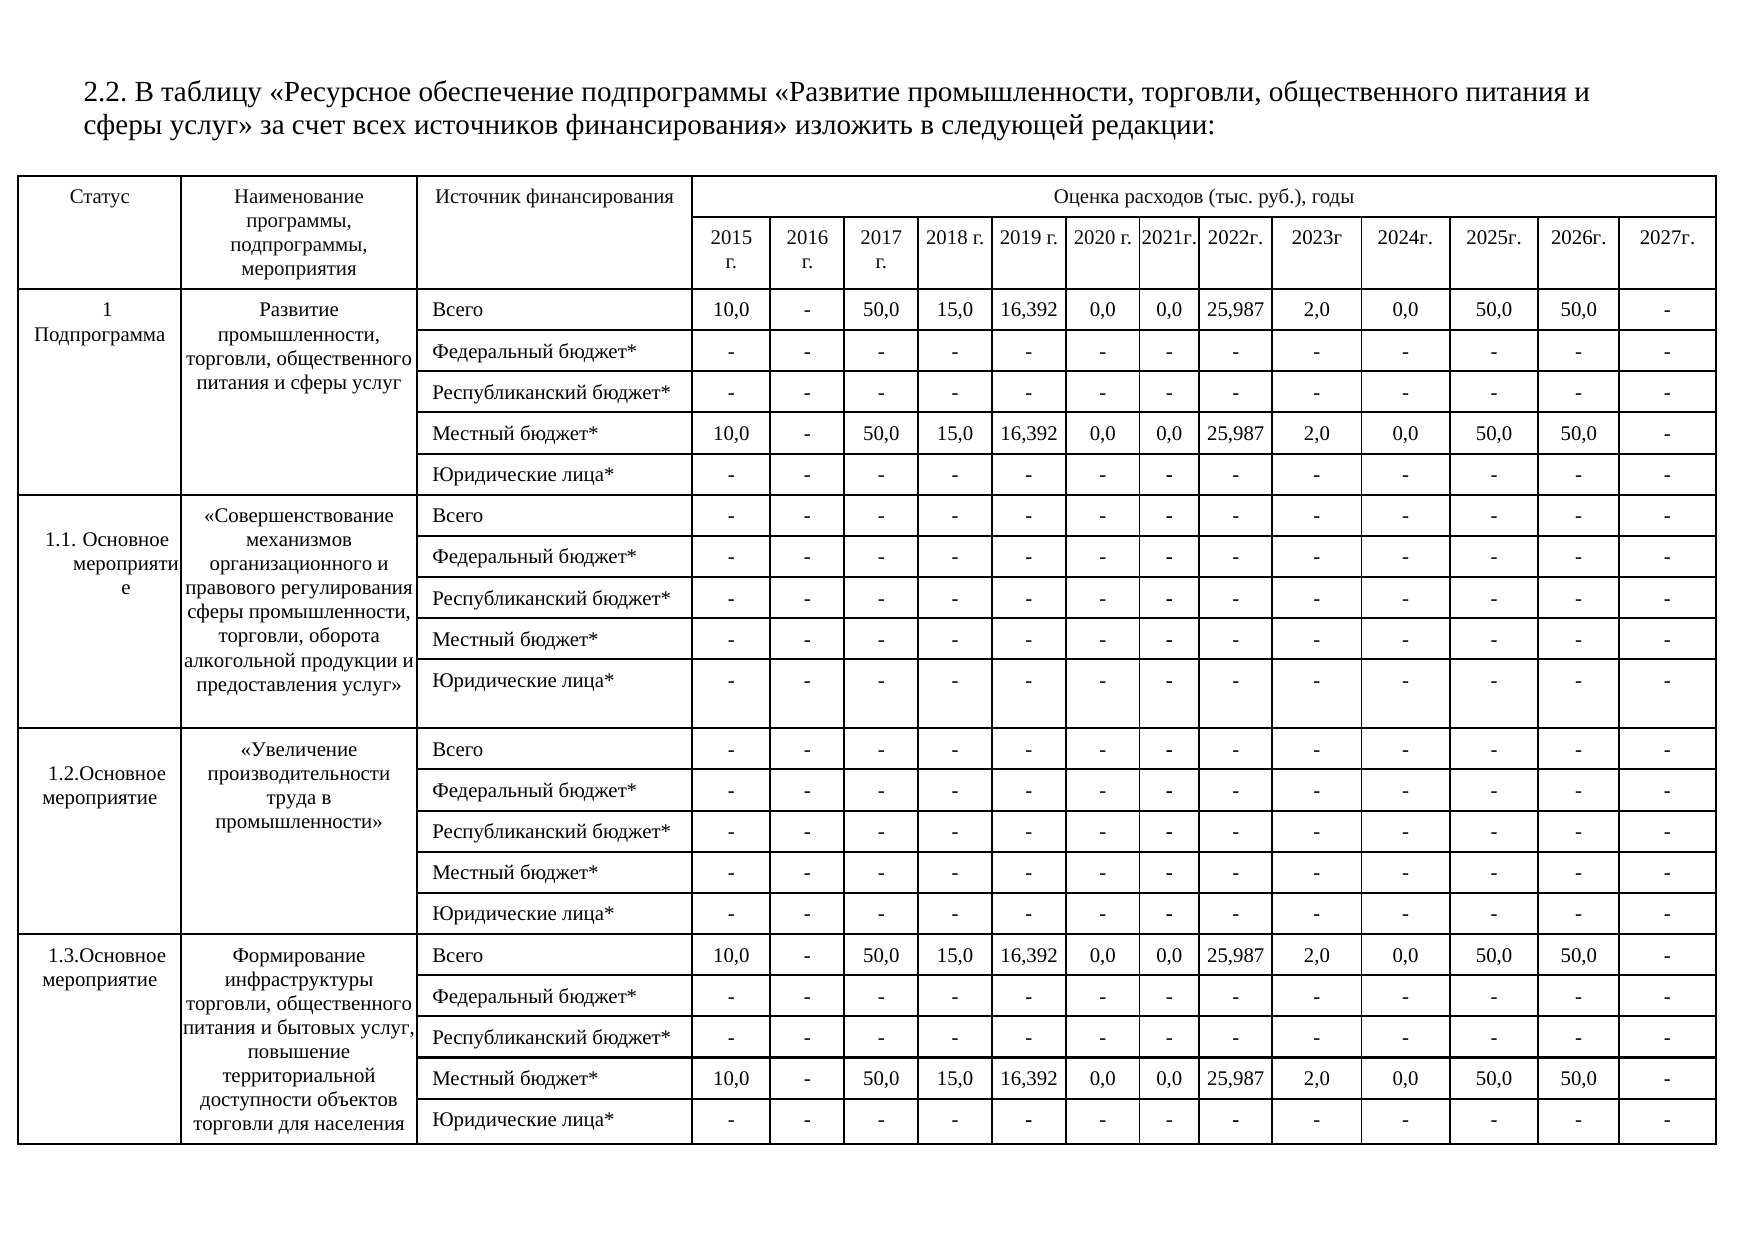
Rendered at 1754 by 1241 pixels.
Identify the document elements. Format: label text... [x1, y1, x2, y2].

table_cell 2019 г. [993, 218, 1065, 288]
table_cell - [1362, 660, 1449, 727]
table_cell - [1539, 976, 1618, 1015]
table_cell - [1362, 537, 1449, 576]
table_cell 0,0 [1140, 935, 1198, 974]
table_cell - [1200, 812, 1271, 851]
table_cell - [1067, 455, 1139, 493]
table_cell 0,0 [1067, 935, 1139, 974]
table_cell - [919, 660, 991, 727]
table_cell 50,0 [1451, 290, 1537, 329]
table_cell - [1067, 894, 1139, 933]
table_cell 2027г. [1620, 218, 1715, 288]
table_cell 16,392 [993, 290, 1065, 329]
table_cell - [1140, 455, 1198, 493]
table_cell - [845, 496, 917, 535]
table_cell - [693, 578, 769, 617]
table_cell - [1539, 660, 1618, 727]
table_cell - [771, 976, 843, 1015]
table_cell - [771, 894, 843, 933]
table_cell - [1539, 894, 1618, 933]
table_cell 2,0 [1273, 413, 1361, 452]
table_cell - [1200, 770, 1271, 809]
table_cell Федеральный бюджет* [418, 537, 691, 576]
table_cell - [1067, 1017, 1139, 1056]
table_cell - [1620, 935, 1715, 974]
table_header Наименование программы, подпрограммы, мероприятия [182, 177, 416, 288]
table_cell - [771, 455, 843, 493]
table_cell - [771, 1100, 843, 1142]
table_cell - [693, 660, 769, 727]
table_cell 50,0 [1451, 413, 1537, 452]
table_cell - [993, 660, 1065, 727]
table_cell - [1273, 578, 1361, 617]
table_cell - [1067, 578, 1139, 617]
table_cell 0,0 [1067, 290, 1139, 329]
table_cell - [1362, 1017, 1449, 1056]
table_cell - [845, 894, 917, 933]
table_cell - [1451, 976, 1537, 1015]
table_cell - [1451, 372, 1537, 411]
table_cell - [1620, 537, 1715, 576]
table_cell 1.3.Основное мероприятие [19, 935, 180, 1142]
table_cell - [1273, 496, 1361, 535]
table_cell - [1140, 853, 1198, 892]
table_cell - [1451, 578, 1537, 617]
table_cell - [693, 853, 769, 892]
table_cell - [693, 812, 769, 851]
table_cell 2026г. [1539, 218, 1618, 288]
table_cell 0,0 [1067, 413, 1139, 452]
table_cell - [1140, 770, 1198, 809]
table_cell - [919, 455, 991, 493]
table_cell Федеральный бюджет* [418, 331, 691, 370]
table_cell Республиканский бюджет* [418, 578, 691, 617]
table_cell - [1273, 976, 1361, 1015]
table_cell 50,0 [1451, 935, 1537, 974]
table_cell Всего [418, 729, 691, 768]
table_cell - [1140, 812, 1198, 851]
table_cell - [993, 770, 1065, 809]
table_cell 25,987 [1200, 935, 1271, 974]
table_cell - [919, 894, 991, 933]
table_cell - [1620, 770, 1715, 809]
table_cell - [1451, 619, 1537, 658]
table_cell - [1451, 660, 1537, 727]
table_cell - [1273, 729, 1361, 768]
table_cell - [1140, 537, 1198, 576]
table_cell - [1451, 455, 1537, 493]
table_cell - [1451, 770, 1537, 809]
table_cell Местный бюджет* [418, 1059, 691, 1097]
table_cell 15,0 [919, 290, 991, 329]
table_cell 50,0 [1451, 1059, 1537, 1097]
table_cell Формирование инфраструктуры торговли, общественного питания и бытовых услуг, повышение территориальной доступности объектов торговли для населения [182, 935, 416, 1142]
table_cell - [1451, 729, 1537, 768]
table_cell 2016 г. [771, 218, 843, 288]
table_cell - [1362, 578, 1449, 617]
table_cell - [1539, 372, 1618, 411]
table_cell 0,0 [1140, 413, 1198, 452]
table_cell 16,392 [993, 1059, 1065, 1097]
table_cell 2,0 [1273, 290, 1361, 329]
table_cell - [1451, 1100, 1537, 1142]
table_cell - [1539, 770, 1618, 809]
table_cell Всего [418, 935, 691, 974]
table_cell - [771, 413, 843, 452]
table_cell - [1067, 372, 1139, 411]
table_cell - [1200, 455, 1271, 493]
table_cell - [993, 729, 1065, 768]
table_cell - [1140, 496, 1198, 535]
table_cell - [1362, 812, 1449, 851]
table_cell - [1200, 578, 1271, 617]
table_cell - [1200, 537, 1271, 576]
table_cell - [1200, 372, 1271, 411]
table_cell 25,987 [1200, 413, 1271, 452]
table_cell - [993, 537, 1065, 576]
table_cell - [1451, 894, 1537, 933]
table_cell 10,0 [693, 290, 769, 329]
table_cell 15,0 [919, 935, 991, 974]
table_cell - [1067, 770, 1139, 809]
table_cell - [1067, 496, 1139, 535]
table_cell - [845, 372, 917, 411]
table_cell - [1362, 976, 1449, 1015]
table_cell 0,0 [1362, 1059, 1449, 1097]
table_cell - [919, 812, 991, 851]
table_cell - [919, 496, 991, 535]
table_cell - [919, 619, 991, 658]
table_cell - [1140, 619, 1198, 658]
table_cell 2024г. [1362, 218, 1449, 288]
table_cell - [919, 729, 991, 768]
table_cell 2018 г. [919, 218, 991, 288]
table_cell Республиканский бюджет* [418, 812, 691, 851]
table_cell 0,0 [1362, 290, 1449, 329]
table_cell - [1539, 496, 1618, 535]
table_cell 50,0 [1539, 413, 1618, 452]
table_cell - [1451, 331, 1537, 370]
table_cell 0,0 [1140, 1059, 1198, 1097]
table_cell - [1273, 455, 1361, 493]
table_cell «Увеличение производительности труда в промышленности» [182, 729, 416, 933]
table_cell 2,0 [1273, 1059, 1361, 1097]
table_cell - [1140, 331, 1198, 370]
table_header Оценка расходов (тыс. руб.), годы [693, 177, 1715, 216]
table_cell - [1362, 729, 1449, 768]
table_cell - [771, 372, 843, 411]
table_cell - [1539, 537, 1618, 576]
table_cell 15,0 [919, 1059, 991, 1097]
table_cell - [1620, 331, 1715, 370]
table_cell - [1067, 331, 1139, 370]
table_cell Всего [418, 496, 691, 535]
table_cell - [919, 372, 991, 411]
table_cell - [1620, 372, 1715, 411]
table_cell - [771, 331, 843, 370]
table_cell - [1140, 894, 1198, 933]
table_cell 10,0 [693, 935, 769, 974]
table_cell - [1539, 812, 1618, 851]
table_cell - [1273, 331, 1361, 370]
table_cell 50,0 [845, 413, 917, 452]
table_cell Юридические лица* [418, 455, 691, 493]
table_cell - [1273, 853, 1361, 892]
table_cell 10,0 [693, 1059, 769, 1097]
table_cell - [919, 1017, 991, 1056]
table_cell 50,0 [1539, 935, 1618, 974]
table_cell - [845, 976, 917, 1015]
table_header Статус [19, 177, 180, 288]
table_cell - [1200, 1017, 1271, 1056]
table_cell Юридические лица* [418, 894, 691, 933]
table_cell - [1539, 1100, 1618, 1142]
table_cell Развитие промышленности, торговли, общественного питания и сферы услуг [182, 290, 416, 493]
table_cell - [1273, 894, 1361, 933]
table_cell - [1067, 660, 1139, 727]
table_cell - [1620, 894, 1715, 933]
table_cell - [993, 853, 1065, 892]
table_cell - [1273, 372, 1361, 411]
table_cell 16,392 [993, 935, 1065, 974]
table_cell - [1620, 660, 1715, 727]
table_cell - [919, 1100, 991, 1142]
table_cell - [1200, 1100, 1271, 1142]
table_cell - [1200, 729, 1271, 768]
table_cell - [693, 894, 769, 933]
table_cell - [771, 578, 843, 617]
table_cell 50,0 [1539, 1059, 1618, 1097]
table_cell - [993, 1100, 1065, 1142]
table_cell - [845, 812, 917, 851]
table_cell 2015 г. [693, 218, 769, 288]
table_cell - [993, 372, 1065, 411]
text 2.2. В таблицу «Ресурсное обеспечение подпрограммы «Развитие промышленности, торговли, общественного питания и сферы услуг» за счет всех источников финансирования» изложить в следующей редакции: [83, 74, 1651, 141]
table_cell 50,0 [845, 935, 917, 974]
table_cell 2,0 [1273, 935, 1361, 974]
table_cell - [693, 1100, 769, 1142]
table_cell 0,0 [1140, 290, 1198, 329]
table_cell - [693, 1017, 769, 1056]
table_cell - [771, 770, 843, 809]
table_cell - [1362, 372, 1449, 411]
table_cell - [1273, 1017, 1361, 1056]
table_cell - [845, 578, 917, 617]
table_cell 2020 г. [1067, 218, 1139, 288]
table_cell 1.2.Основное мероприятие [19, 729, 180, 933]
table_cell Всего [418, 290, 691, 329]
table_cell - [1273, 660, 1361, 727]
table_cell - [771, 290, 843, 329]
table_cell - [1067, 1100, 1139, 1142]
table_cell Республиканский бюджет* [418, 1017, 691, 1056]
table_cell - [771, 619, 843, 658]
table_cell - [1451, 853, 1537, 892]
table_cell 2023г [1273, 218, 1361, 288]
table_cell 2022г. [1200, 218, 1271, 288]
table_cell - [771, 537, 843, 576]
table_cell 0,0 [1362, 935, 1449, 974]
table_cell - [1620, 455, 1715, 493]
table_cell - [1273, 619, 1361, 658]
table_cell - [993, 976, 1065, 1015]
table_cell - [993, 578, 1065, 617]
table_cell 0,0 [1362, 413, 1449, 452]
table_cell - [845, 331, 917, 370]
table_cell - [1539, 619, 1618, 658]
table_cell - [1620, 1059, 1715, 1097]
table_cell - [919, 770, 991, 809]
table_cell - [919, 976, 991, 1015]
table_cell 16,392 [993, 413, 1065, 452]
table_cell - [1067, 537, 1139, 576]
table_cell - [1620, 413, 1715, 452]
table_cell Юридические лица* [418, 1100, 691, 1142]
table_cell - [1140, 660, 1198, 727]
table_cell - [693, 770, 769, 809]
table_cell - [1140, 578, 1198, 617]
table_cell - [693, 331, 769, 370]
table_cell - [1140, 1100, 1198, 1142]
table_cell - [771, 935, 843, 974]
table_cell - [693, 729, 769, 768]
table_cell 50,0 [1539, 290, 1618, 329]
table_cell - [771, 729, 843, 768]
table_cell - [1620, 976, 1715, 1015]
table_cell - [1273, 1100, 1361, 1142]
table_cell Республиканский бюджет* [418, 372, 691, 411]
table_cell - [1067, 976, 1139, 1015]
table_cell - [1451, 537, 1537, 576]
table_cell - [1620, 729, 1715, 768]
table_cell 50,0 [845, 1059, 917, 1097]
table_cell Местный бюджет* [418, 619, 691, 658]
table_cell - [1273, 537, 1361, 576]
table_cell - [1620, 812, 1715, 851]
table_cell - [771, 1017, 843, 1056]
table_cell - [771, 1059, 843, 1097]
table_cell - [993, 331, 1065, 370]
table_cell - [1200, 331, 1271, 370]
table_cell - [993, 619, 1065, 658]
table_cell Местный бюджет* [418, 853, 691, 892]
table_cell - [1362, 496, 1449, 535]
table_cell - [1362, 331, 1449, 370]
table_cell - [1620, 578, 1715, 617]
table_cell - [993, 812, 1065, 851]
table_cell - [1362, 619, 1449, 658]
table_cell - [1362, 894, 1449, 933]
table_cell - [693, 619, 769, 658]
table_cell - [1362, 770, 1449, 809]
table_cell Федеральный бюджет* [418, 976, 691, 1015]
table_cell - [845, 455, 917, 493]
table_cell - [1620, 1017, 1715, 1056]
table_cell - [1200, 853, 1271, 892]
table_cell «Совершенствование механизмов организационного и правового регулирования сферы промышленности, торговли, оборота алкогольной продукции и предоставления услуг» [182, 496, 416, 727]
table_cell - [1362, 455, 1449, 493]
table_cell Основное мероприятие [19, 496, 180, 727]
table_cell - [1140, 372, 1198, 411]
table_cell 2021г. [1140, 218, 1198, 288]
table_cell - [1140, 976, 1198, 1015]
table_cell - [1140, 729, 1198, 768]
table_cell - [1539, 1017, 1618, 1056]
table_cell 2025г. [1451, 218, 1537, 288]
table_cell - [1620, 1100, 1715, 1142]
table_cell - [1620, 619, 1715, 658]
table_cell - [1067, 729, 1139, 768]
table_cell Местный бюджет* [418, 413, 691, 452]
table_cell - [771, 812, 843, 851]
table_cell - [1067, 853, 1139, 892]
table_cell - [1273, 770, 1361, 809]
table_cell - [1620, 496, 1715, 535]
table_cell - [919, 578, 991, 617]
table_cell - [1067, 619, 1139, 658]
table_cell - [845, 770, 917, 809]
table_cell - [1200, 496, 1271, 535]
table_cell 0,0 [1067, 1059, 1139, 1097]
table_cell - [1451, 496, 1537, 535]
table_cell - [1200, 660, 1271, 727]
table_cell - [771, 496, 843, 535]
table_cell - [845, 729, 917, 768]
table_cell - [1620, 853, 1715, 892]
table_cell - [1539, 331, 1618, 370]
table_cell - [1067, 812, 1139, 851]
table_cell - [993, 894, 1065, 933]
table_cell - [845, 1100, 917, 1142]
table_cell - [919, 331, 991, 370]
table_cell - [693, 537, 769, 576]
table_cell - [1539, 853, 1618, 892]
table_cell - [693, 496, 769, 535]
table_cell - [993, 1017, 1065, 1056]
table_cell - [1539, 455, 1618, 493]
table_cell - [1362, 1100, 1449, 1142]
table_cell 1 Подпрограмма [19, 290, 180, 493]
table_cell 2017 г. [845, 218, 917, 288]
table_cell - [693, 372, 769, 411]
table_cell - [1539, 578, 1618, 617]
table_cell - [845, 537, 917, 576]
table_cell - [845, 1017, 917, 1056]
table_cell - [1273, 812, 1361, 851]
table_cell - [693, 976, 769, 1015]
table_header Источник финансирования [418, 177, 691, 288]
table_cell - [1200, 894, 1271, 933]
table_cell - [1362, 853, 1449, 892]
table_cell 25,987 [1200, 290, 1271, 329]
table_cell - [845, 853, 917, 892]
table_cell - [993, 496, 1065, 535]
table_cell 10,0 [693, 413, 769, 452]
table_cell - [993, 455, 1065, 493]
table_cell - [693, 455, 769, 493]
table_cell - [1140, 1017, 1198, 1056]
table_cell - [1539, 729, 1618, 768]
table_cell - [1451, 812, 1537, 851]
table_cell 50,0 [845, 290, 917, 329]
table_cell - [1451, 1017, 1537, 1056]
table_cell - [1200, 619, 1271, 658]
table_cell - [845, 660, 917, 727]
table_cell - [845, 619, 917, 658]
table_cell - [1200, 976, 1271, 1015]
table_cell - [771, 853, 843, 892]
table_cell 15,0 [919, 413, 991, 452]
table_cell Федеральный бюджет* [418, 770, 691, 809]
table_cell - [919, 853, 991, 892]
table_cell - [1620, 290, 1715, 329]
table_cell - [771, 660, 843, 727]
table_cell Юридические лица* [418, 660, 691, 727]
table_cell 25,987 [1200, 1059, 1271, 1097]
table_cell - [919, 537, 991, 576]
